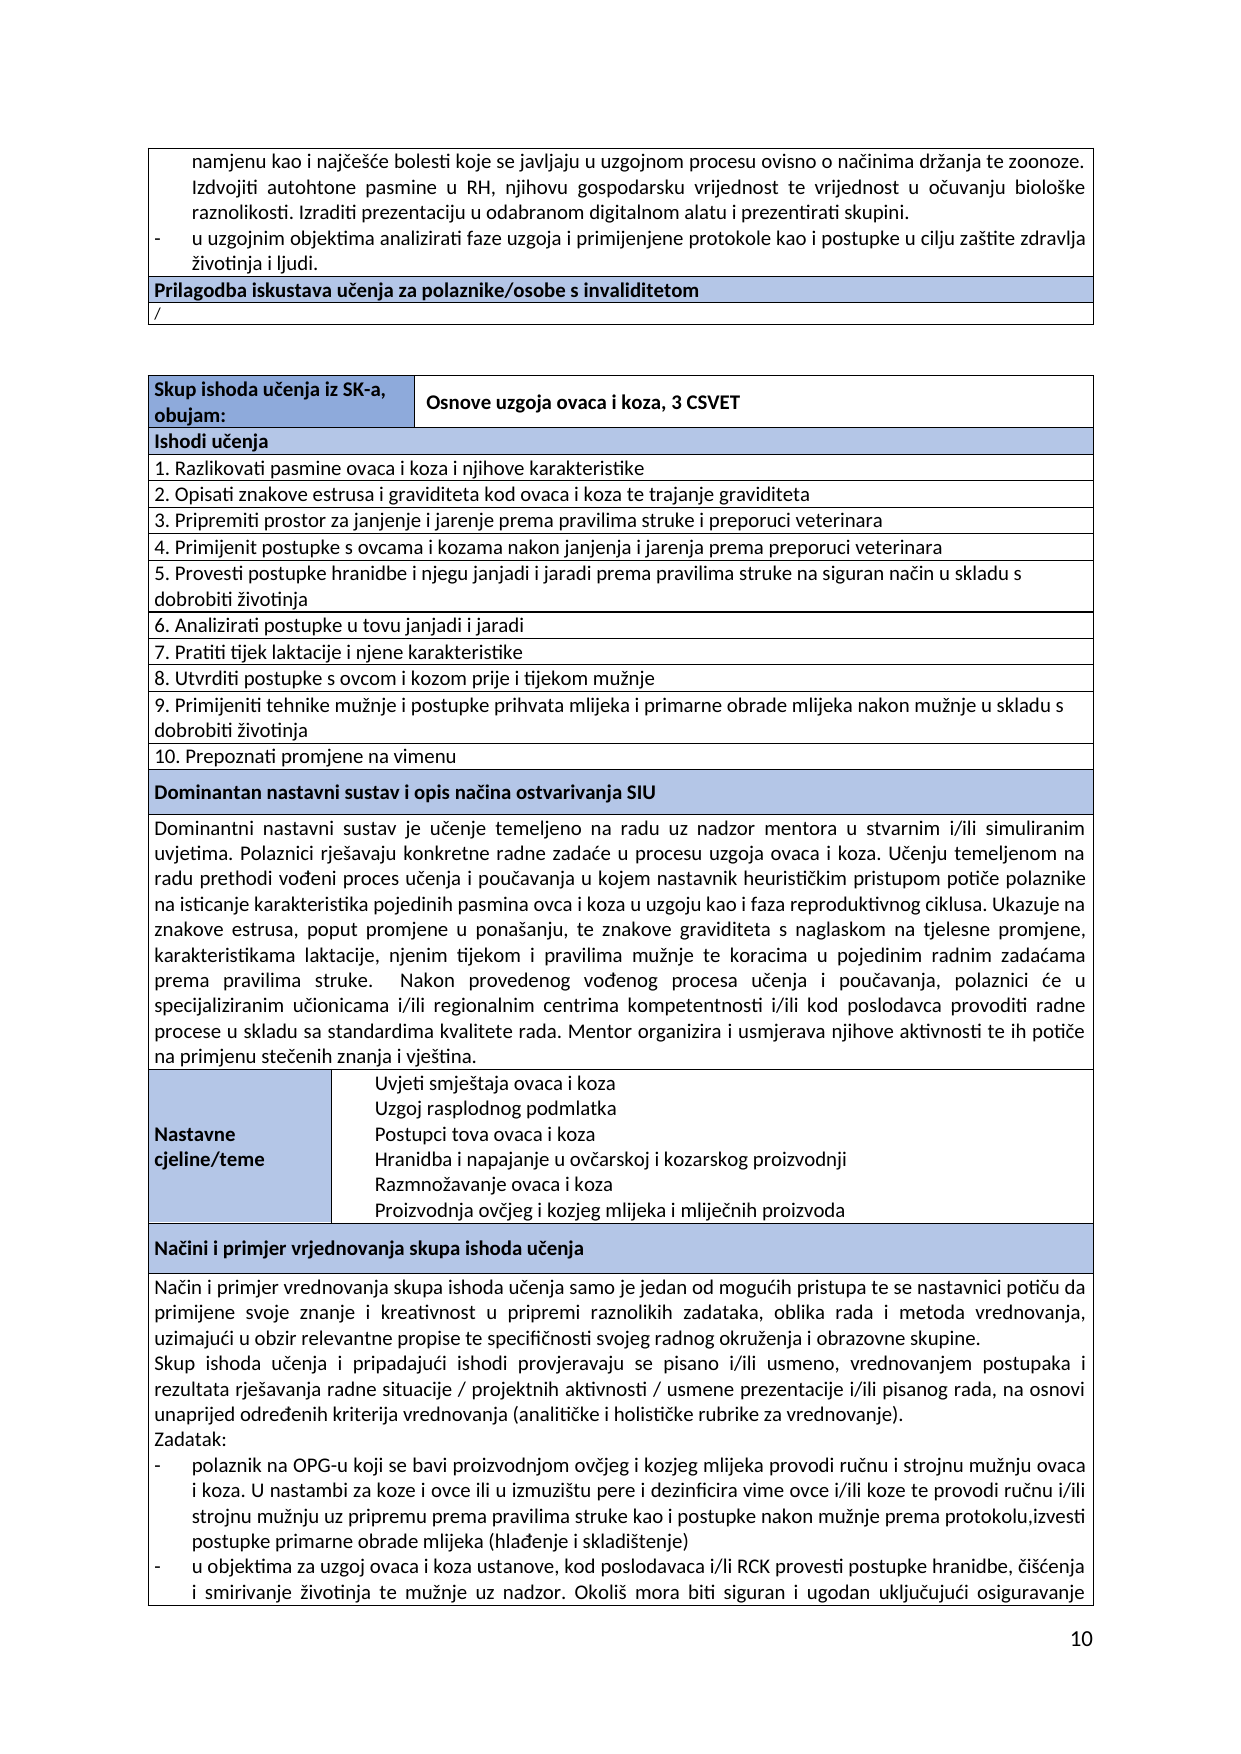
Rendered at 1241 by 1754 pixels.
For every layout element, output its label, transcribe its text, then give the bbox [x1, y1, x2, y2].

table_cell 2. Opisati znakove estrusa i graviditeta kod ovaca i koza te trajanje graviditeta [149, 481, 1093, 507]
table_cell Nastavne cjeline/teme [149, 1070, 331, 1222]
table_cell 5. Provesti postupke hranidbe i njegu janjadi i jaradi prema pravilima struke na siguran način u skladu s dobrobiti životinja [149, 561, 1093, 611]
table_cell Ishodi učenja [149, 428, 1093, 454]
table_cell / [149, 303, 1093, 323]
table_cell Prilagodba iskustava učenja za polaznike/osobe s invaliditetom [149, 277, 1093, 302]
table_cell 10. Prepoznati promjene na vimenu [149, 744, 1093, 769]
table_cell Načini i primjer vrjednovanja skupa ishoda učenja [149, 1224, 1093, 1273]
table_cell Uvjeti smještaja ovaca i koza Uzgoj rasplodnog podmlatka Postupci tova ovaca i koza Hranidba i napajanje u ovčarskoj i kozarskog proizvodnji Razmnožavanje ovaca i koza Proizvodnja ovčjeg i kozjeg mlijeka i mliječnih proizvoda [332, 1070, 1093, 1222]
table_cell 9. Primijeniti tehnike mužnje i postupke prihvata mlijeka i primarne obrade mlijeka nakon mužnje u skladu s dobrobiti životinja [149, 692, 1093, 743]
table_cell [149, 149, 1093, 276]
table_header Osnove uzgoja ovaca i koza, 3 CSVET [415, 376, 1093, 427]
table_header Skup ishoda učenja iz SK-a, obujam: [149, 376, 414, 427]
table_cell 8. Utvrditi postupke s ovcom i kozom prije i tijekom mužnje [149, 665, 1093, 691]
table_cell Dominantan nastavni sustav i opis načina ostvarivanja SIU [149, 770, 1093, 814]
table_cell 6. Analizirati postupke u tovu janjadi i jaradi [149, 613, 1093, 638]
table_cell 3. Pripremiti prostor za janjenje i jarenje prema pravilima struke i preporuci veterinara [149, 508, 1093, 533]
table_cell Dominantni nastavni sustav je učenje temeljeno na radu uz nadzor mentora u stvarnim i/ili simuliranim uvjetima. Polaznici rješavaju konkretne radne zadaće u procesu uzgoja ovaca i koza. Učenju temeljenom na radu prethodi vođeni proces učenja i poučavanja u kojem nastavnik heurističkim pristupom potiče polaznike na isticanje karakteristika pojedinih pasmina ovca i koza u uzgoju kao i faza reproduktivnog ciklusa. Ukazuje na znakove estrusa, poput promjene u ponašanju, te znakove graviditeta s naglaskom na tjelesne promjene, karakteristikama laktacije, njenim tijekom i pravilima mužnje te koracima u pojedinim radnim zadaćama prema pravilima struke. Nakon provedenog vođenog procesa učenja i poučavanja, polaznici će u specijaliziranim učionicama i/ili regionalnim centrima kompetentnosti i/ili kod poslodavca provoditi radne procese u skladu sa standardima kvalitete rada. Mentor organizira i usmjerava njihove aktivnosti te ih potiče na primjenu stečenih znanja i vještina. [149, 815, 1093, 1069]
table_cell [149, 1274, 1093, 1604]
table_cell 4. Primijenit postupke s ovcama i kozama nakon janjenja i jarenja prema preporuci veterinara [149, 534, 1093, 559]
table_cell 7. Pratiti tijek laktacije i njene karakteristike [149, 639, 1093, 664]
table_cell 1. Razlikovati pasmine ovaca i koza i njihove karakteristike [149, 455, 1093, 480]
